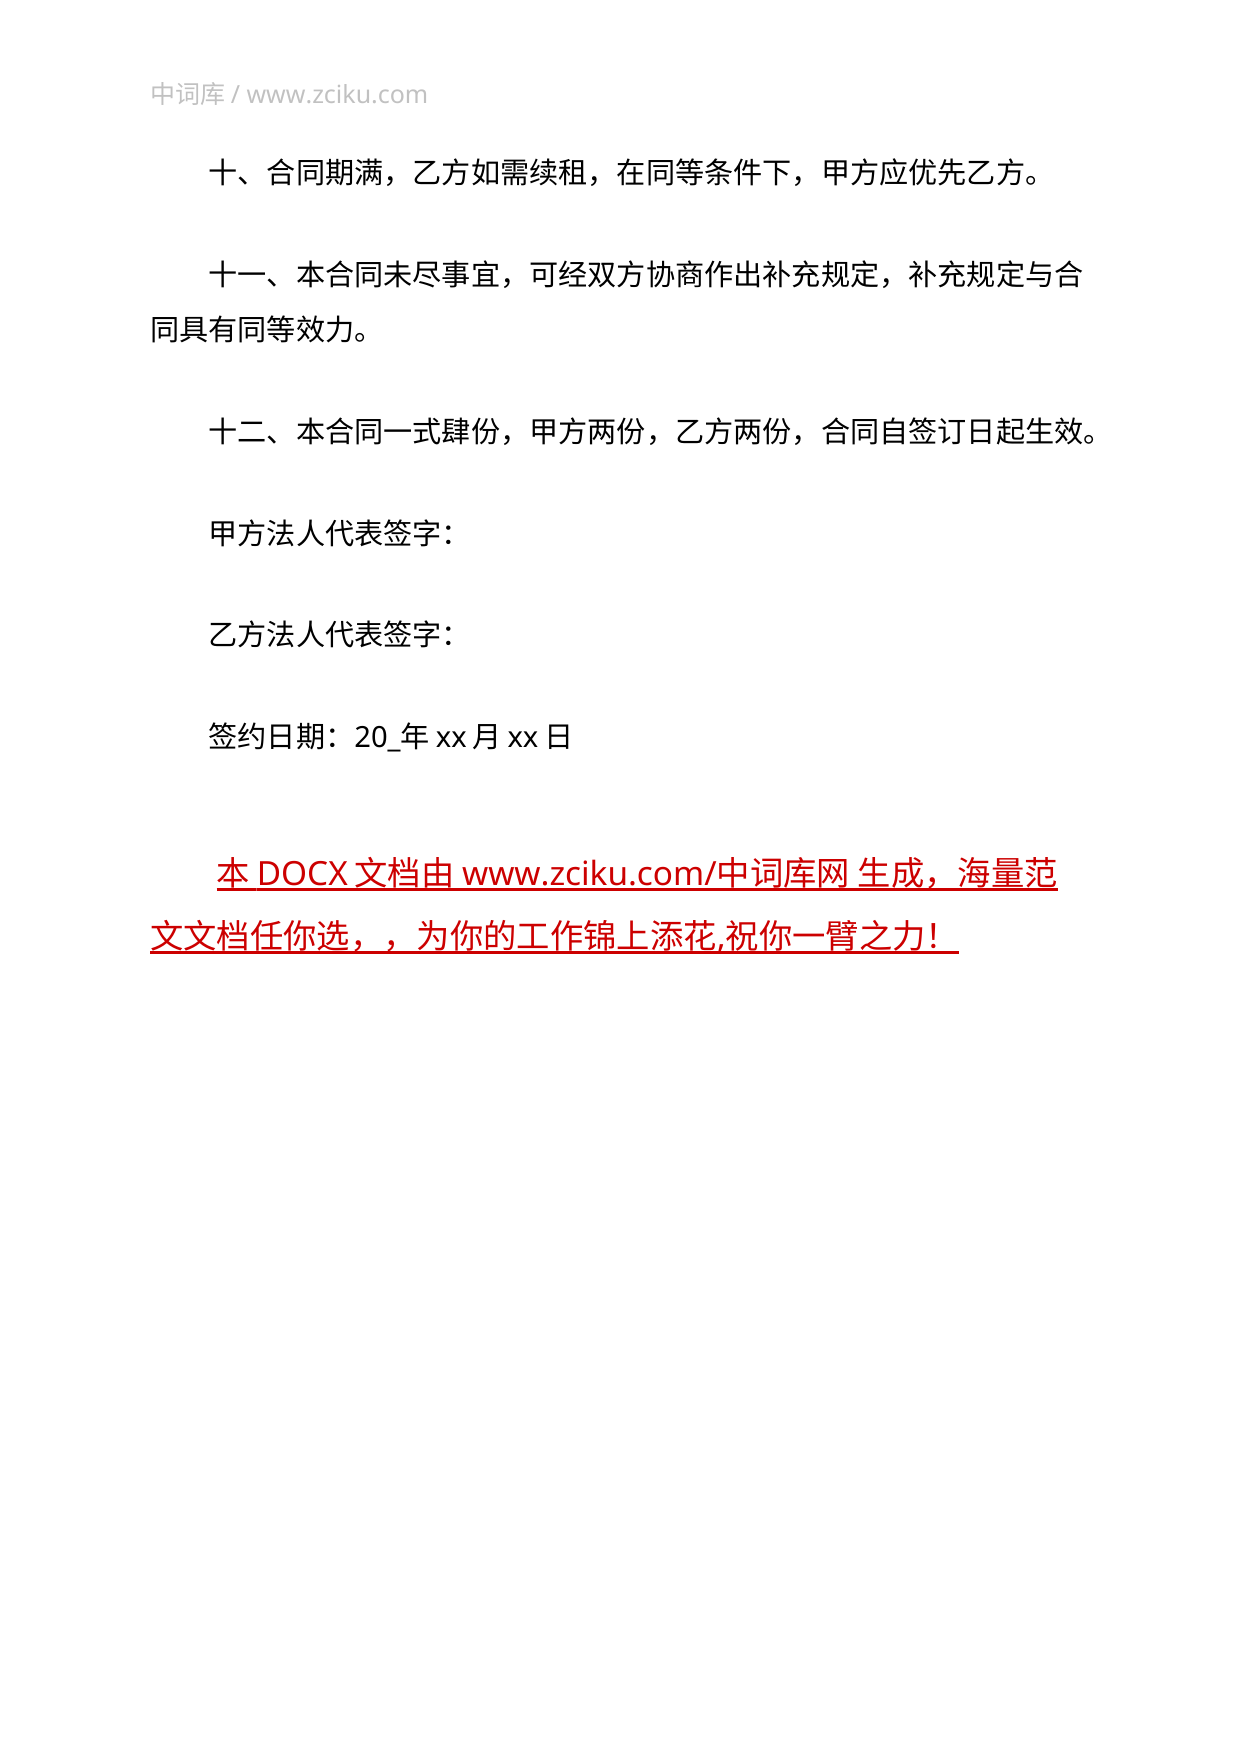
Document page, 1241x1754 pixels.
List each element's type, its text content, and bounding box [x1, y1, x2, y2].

text 乙方法人代表签字： [150, 612, 1090, 654]
text 签约日期：20_年xx月xx日 [150, 714, 1090, 756]
text 甲方法人代表签字： [150, 510, 1090, 552]
text 本DOCX文档由 www.zciku.com/中词库网 生成，海量范文文档任你选，，为你的工作锦上添花,祝你一臂之力！ [150, 847, 1090, 958]
text 十二、本合同一式肆份，甲方两份，乙方两份，合同自签订日起生效。 [150, 408, 1090, 451]
text 十、合同期满，乙方如需续租，在同等条件下，甲方应优先乙方。 [150, 150, 1090, 192]
text 十一、本合同未尽事宜，可经双方协商作出补充规定，补充规定与合同具有同等效力。 [150, 252, 1090, 349]
